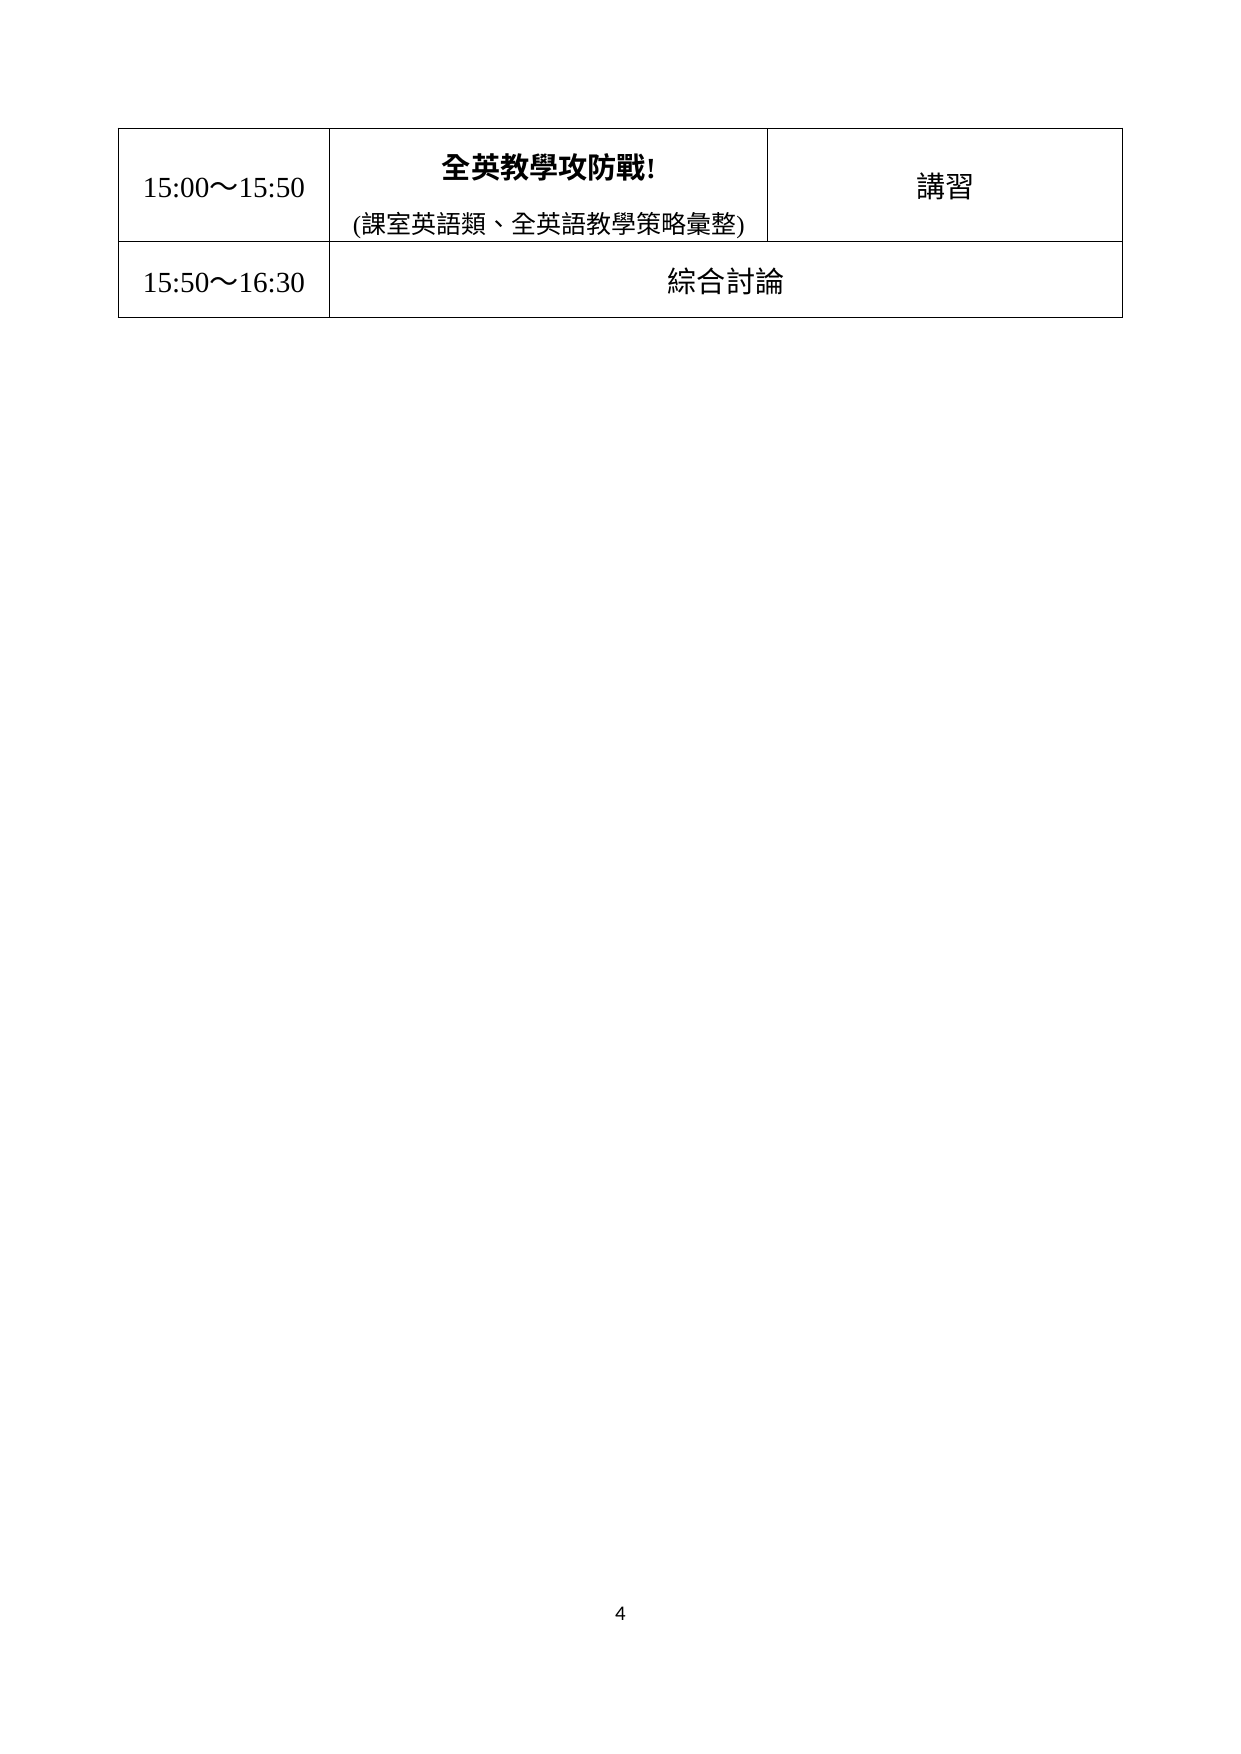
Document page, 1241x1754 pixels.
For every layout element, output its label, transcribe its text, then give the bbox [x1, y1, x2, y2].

table_cell 綜合討論 [330, 242, 1122, 317]
table_cell 15:00～15:50 [119, 129, 329, 241]
table_cell 15:50～16:30 [119, 242, 329, 317]
table_cell 全英教學攻防戰! (課室英語類、全英語教學策略彙整) [330, 129, 767, 241]
table_cell 講習 [768, 129, 1122, 241]
